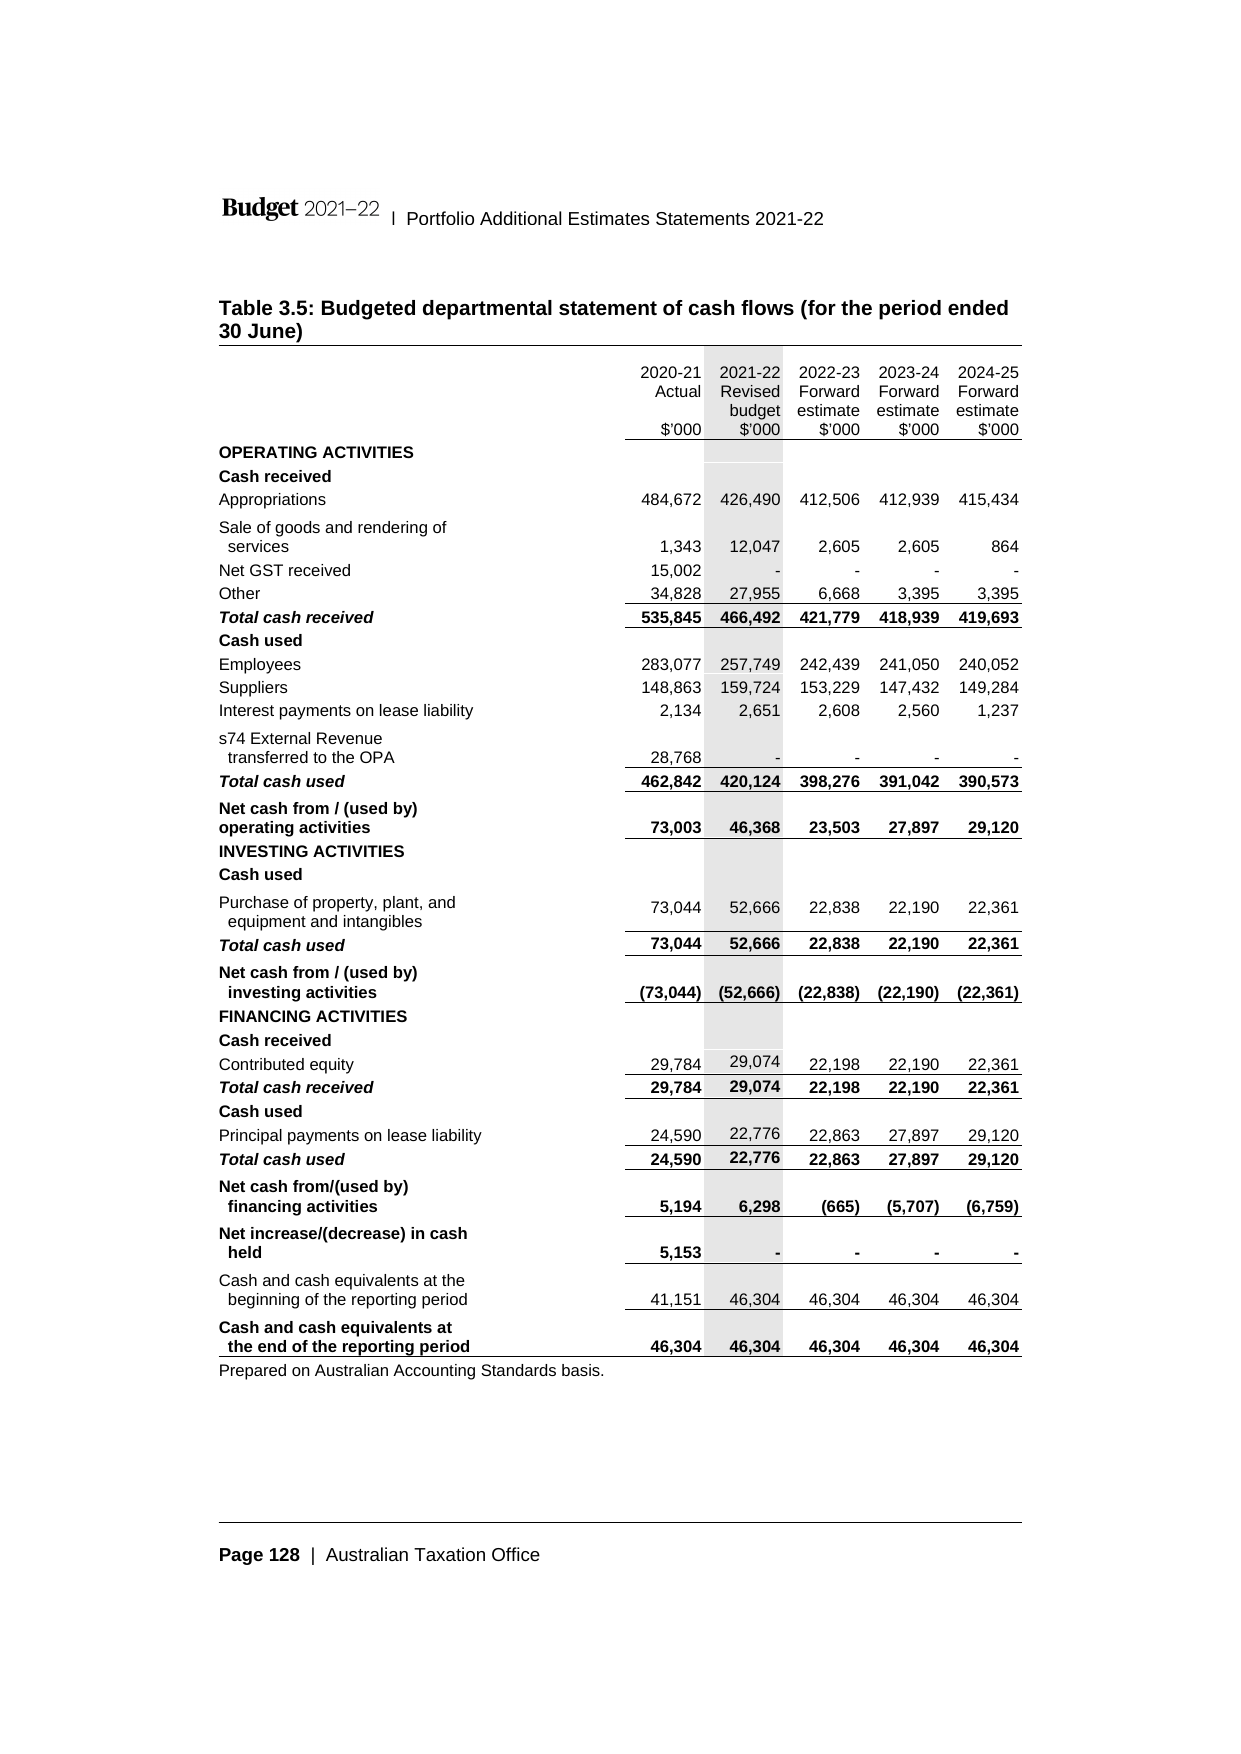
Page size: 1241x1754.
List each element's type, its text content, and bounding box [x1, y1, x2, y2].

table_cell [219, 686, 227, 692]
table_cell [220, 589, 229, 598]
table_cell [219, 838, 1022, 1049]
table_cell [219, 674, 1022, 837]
subtitle Table 3.5: Budgeted departmental statement of cash flows (for the period ended 30 June) [218, 295, 1022, 343]
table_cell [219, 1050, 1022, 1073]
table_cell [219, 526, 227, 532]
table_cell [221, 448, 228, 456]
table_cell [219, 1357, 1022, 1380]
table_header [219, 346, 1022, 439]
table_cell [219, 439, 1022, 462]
picture [218, 188, 381, 225]
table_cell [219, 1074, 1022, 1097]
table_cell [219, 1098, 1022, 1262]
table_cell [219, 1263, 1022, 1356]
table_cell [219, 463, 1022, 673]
